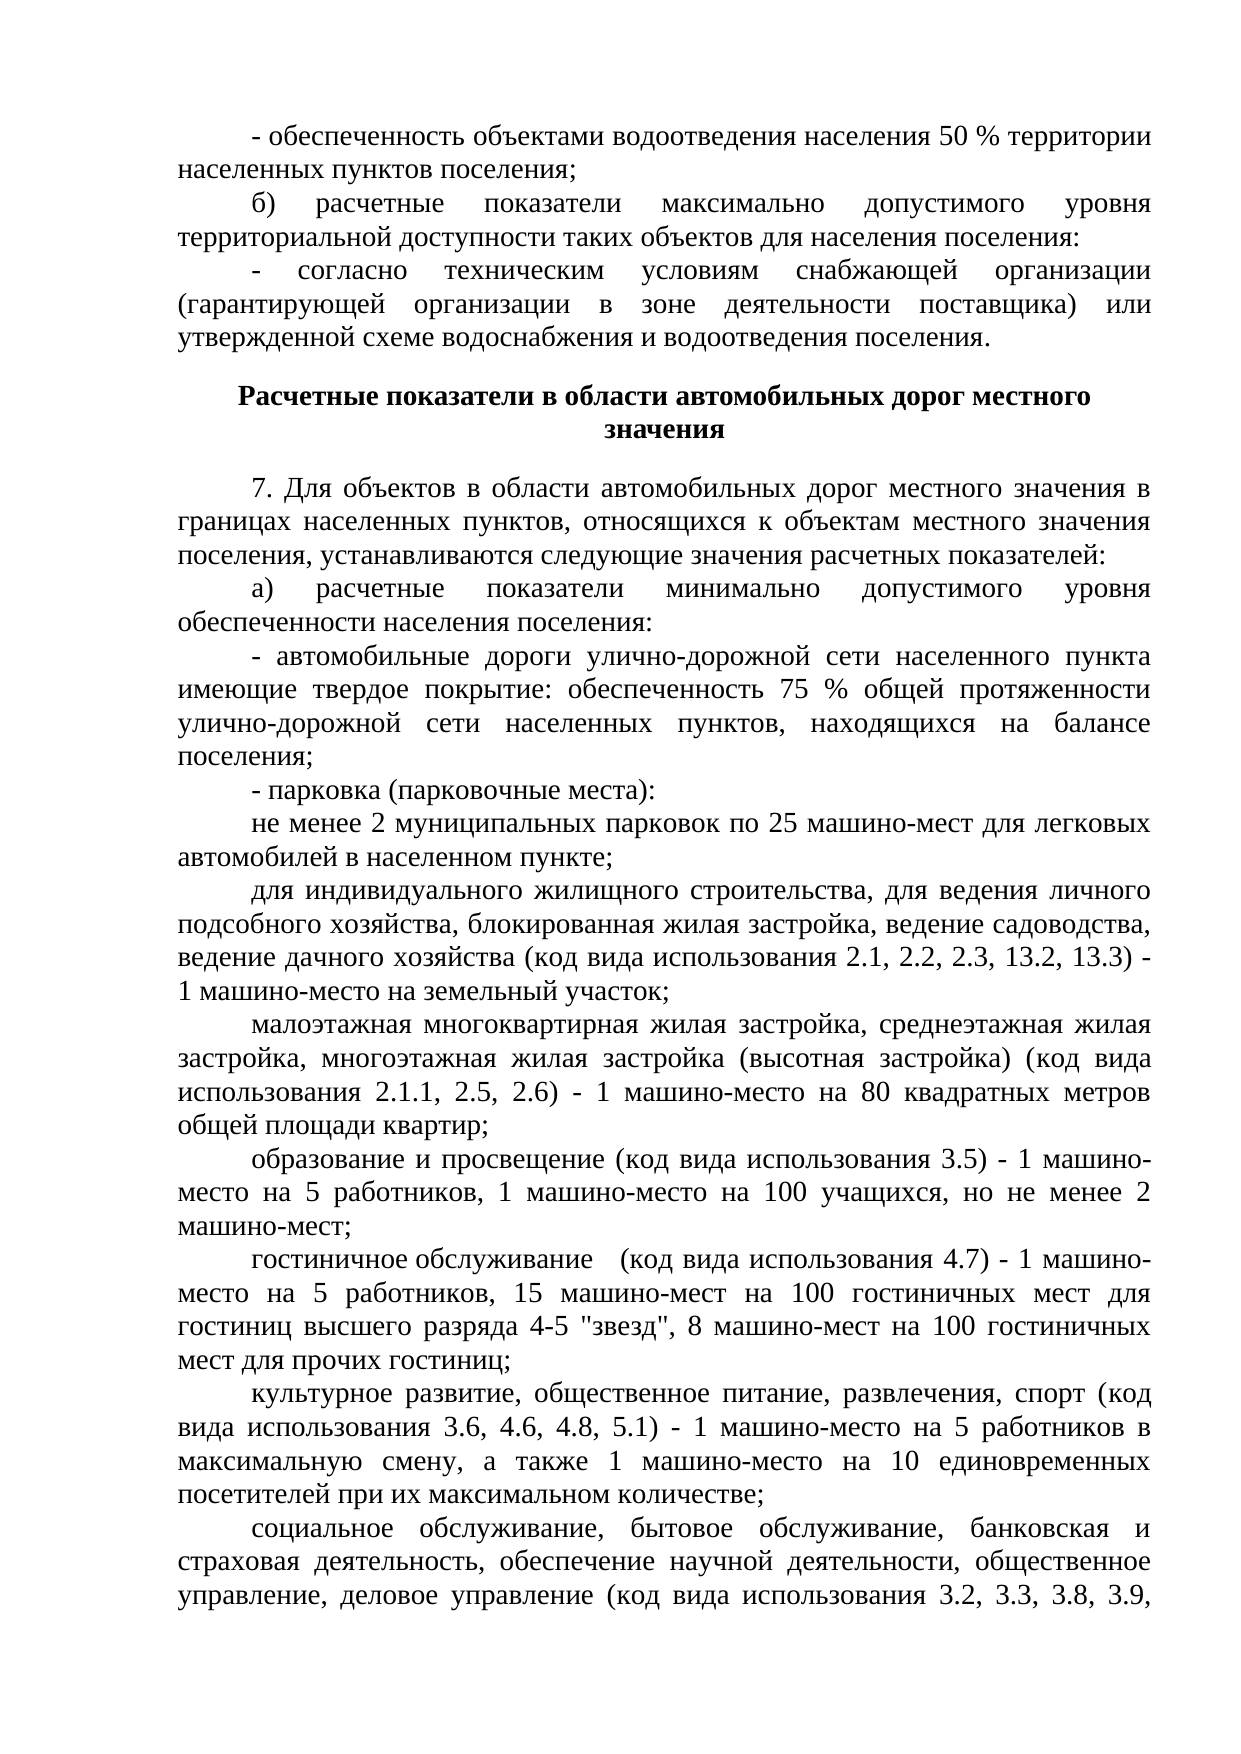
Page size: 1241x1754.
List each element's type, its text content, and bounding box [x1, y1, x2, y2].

text - автомобильные дороги улично-дорожной сети населенного пункта имеющие твердое покрытие: обеспеченность 75 % общей протяженности улично-дорожной сети населенных пунктов, находящихся на балансе поселения; [177, 638, 1152, 772]
text - обеспеченность объектами водоотведения населения 50 % территории населенных пунктов поселения; [177, 118, 1152, 185]
subtitle Расчетные показатели в области автомобильных дорог местного значения [177, 378, 1152, 445]
text культурное развитие, общественное питание, развлечения, спорт (код вида использования 3.6, 4.6, 4.8, 5.1) - 1 машино-место на 5 работников в максимальную смену, а также 1 машино-место на 10 единовременных посетителей при их максимальном количестве; [177, 1376, 1152, 1510]
text а) расчетные показатели минимально допустимого уровня обеспеченности населения поселения: [177, 571, 1152, 638]
text - согласно техническим условиям снабжающей организации (гарантирующей организации в зоне деятельности поставщика) или утвержденной схеме водоснабжения и водоотведения поселения. [177, 252, 1152, 353]
text - парковка (парковочные места): [177, 772, 1152, 805]
text не менее 2 муниципальных парковок по 25 машино-мест для легковых автомобилей в населенном пункте; [177, 805, 1152, 872]
text малоэтажная многоквартирная жилая застройка, среднеэтажная жилая застройка, многоэтажная жилая застройка (высотная застройка) (код вида использования 2.1.1, 2.5, 2.6) - 1 машино-место на 80 квадратных метров общей площади квартир; [177, 1007, 1152, 1141]
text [177, 1510, 1152, 1610]
text образование и просвещение (код вида использования 3.5) - 1 машино-место на 5 работников, 1 машино-место на 100 учащихся, но не менее 2 машино-мест; [177, 1141, 1152, 1241]
text б) расчетные показатели максимально допустимого уровня территориальной доступности таких объектов для населения поселения: [177, 185, 1152, 252]
text для индивидуального жилищного строительства, для ведения личного подсобного хозяйства, блокированная жилая застройка, ведение садоводства, ведение дачного хозяйства (код вида использования 2.1, 2.2, 2.3, 13.2, 13.3) - 1 машино-место на земельный участок; [177, 872, 1152, 1007]
text 7. Для объектов в области автомобильных дорог местного значения в границах населенных пунктов, относящихся к объектам местного значения поселения, устанавливаются следующие значения расчетных показателей: [177, 470, 1152, 571]
text гостиничное обслуживание (код вида использования 4.7) - 1 машино-место на 5 работников, 15 машино-мест на 100 гостиничных мест для гостиниц высшего разряда 4-5 "звезд", 8 машино-мест на 100 гостиничных мест для прочих гостиниц; [177, 1241, 1152, 1376]
